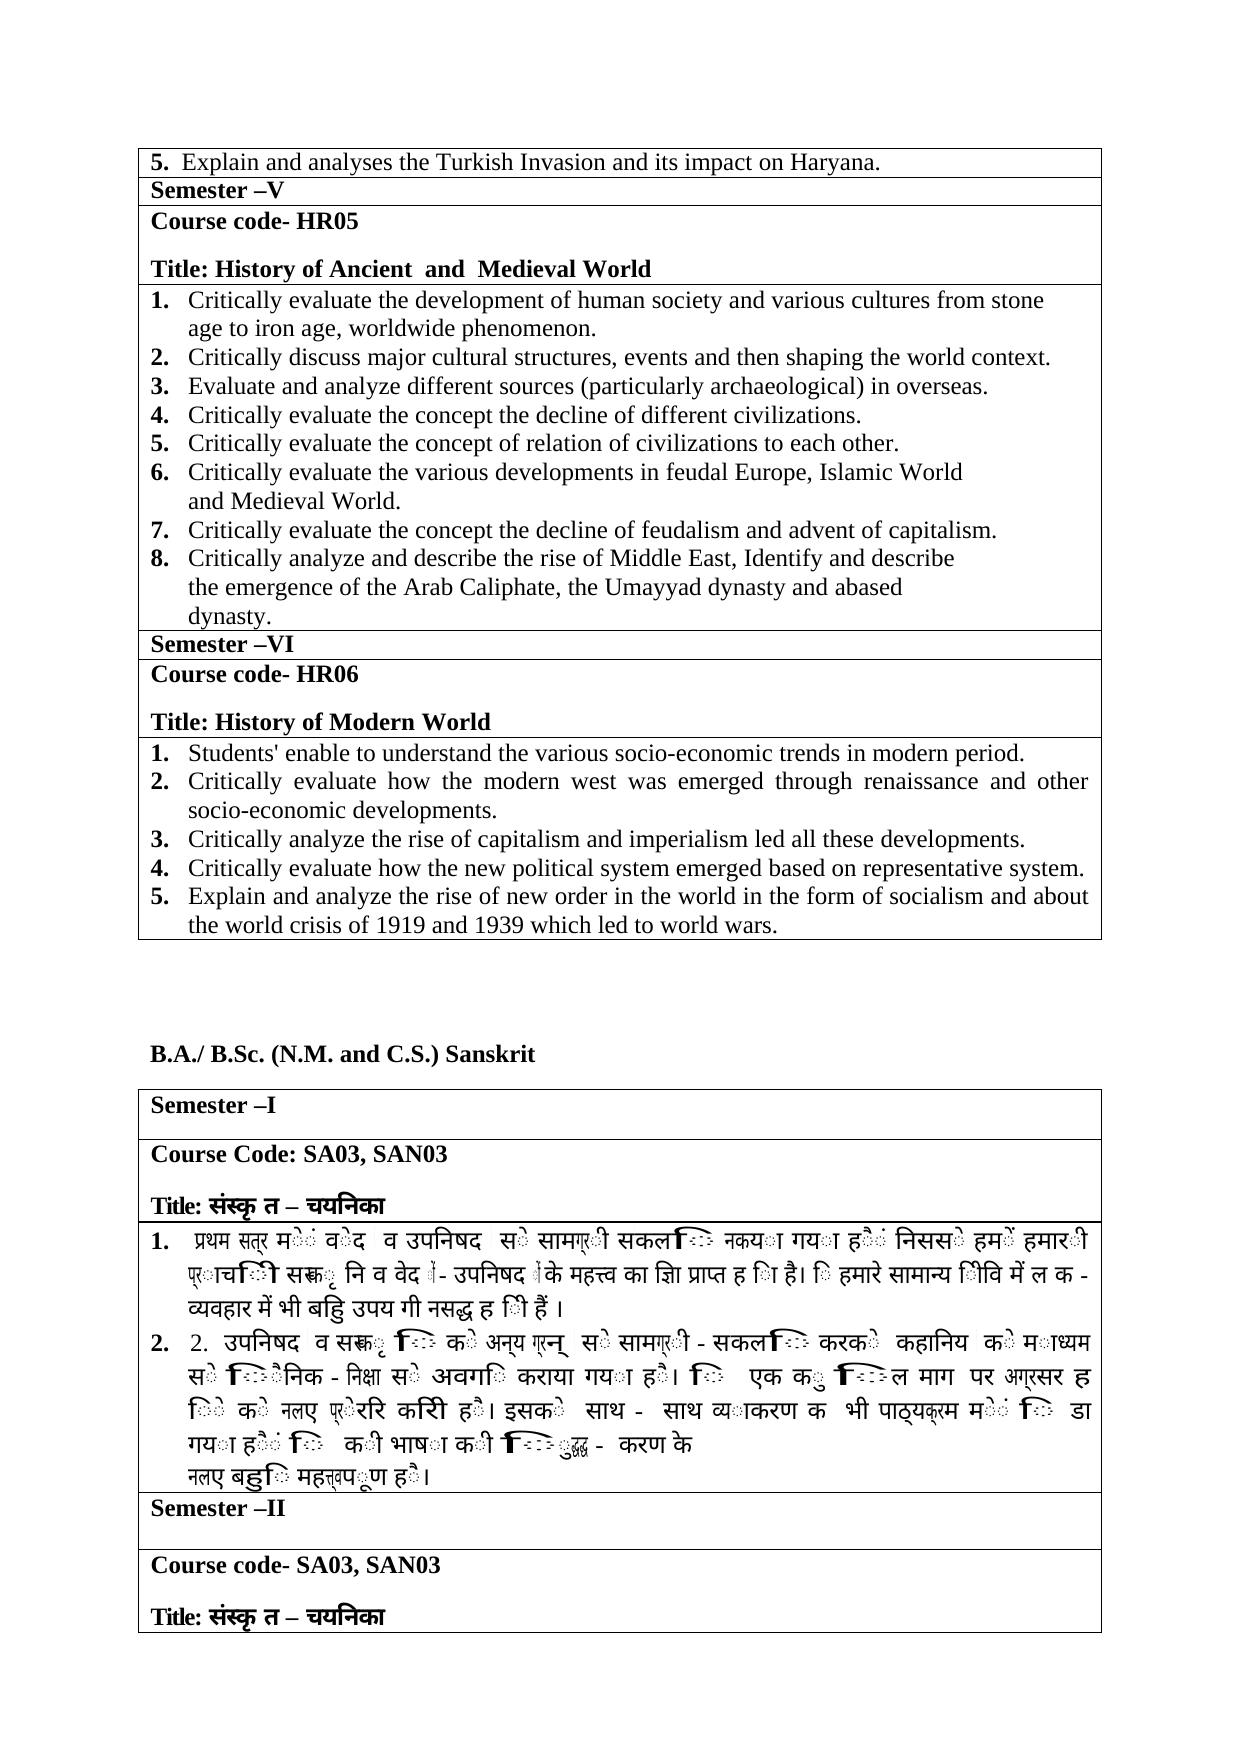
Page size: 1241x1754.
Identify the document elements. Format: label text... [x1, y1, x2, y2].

table_header Semester –I [139, 1090, 1101, 1138]
table_cell 1. प्रथम सत्र में वेद ों व उपनिषद ों से सामग्री सोंकलि नकया गया हैं निससे हमें हमारी प्राचीि सोंस्कृ नि व वेद ों - उपनिषद ों के महत्त्व का ज्ञाि प्राप्त ह िा है। ि हमारे सामान्य िीवि में ल क - व्यवहार में भी बहुि उपय गी नसद्ध ह िी हैं । 2. 2. उपनिषद ों व सोंस्कृ ि के अन्य ग्रन् ों से सामग्री - सोंकलि करके कहानिय ों के माध्यम से िैनिक - निक्षा से अवगि कराया गया है। ि एक कु िल मागग पर अग्रसर ह िे के नलए प्रेररि करिी है। इसके साथ - साथ व्याकरण क भी पाठ्यक्रम में ि डा गया हैं ि की भाषा की िुद्धद्ध - करण के नलए बहुि महत्त्वपूणग है। [139, 1223, 1101, 1492]
table_cell Semester –II [139, 1493, 1101, 1549]
table_header 5. Explain and analyses the Turkish Invasion and its impact on Haryana. [139, 149, 1101, 177]
table_cell Critically evaluate the development of human society and various cultures from stone age to iron age, worldwide phenomenon. Critically discuss major cultural structures, events and then shaping the world context. Evaluate and analyze different sources (particularly archaeological) in overseas. Critically evaluate the concept the decline of different civilizations. Critically evaluate the concept of relation of civilizations to each other. Critically evaluate the various developments in feudal Europe, Islamic World and Medieval World. Critically evaluate the concept the decline of feudalism and advent of capitalism. Critically analyze and describe the rise of Middle East, Identify and describe the emergence of the Arab Caliphate, the Umayyad dynasty and abased dynasty. [139, 285, 1101, 630]
table_cell Semester –V [139, 178, 1101, 205]
table_cell Students' enable to understand the various socio-economic trends in modern period. Critically evaluate how the modern west was emerged through renaissance and other socio-economic developments. Critically analyze the rise of capitalism and imperialism led all these developments. Critically evaluate how the new political system emerged based on representative system. Explain and analyze the rise of new order in the world in the form of socialism and about the world crisis of 1919 and 1939 which led to world wars. [139, 738, 1101, 939]
table_cell Course Code: SA03, SAN03 Title: संस्कृ त – चयनिका [139, 1140, 1101, 1221]
table_cell Semester –VI [139, 631, 1101, 658]
table_cell Course code- SA03, SAN03 Title: संस्कृ त – चयनिका [139, 1550, 1101, 1632]
table_cell Course code- HR05 Title: History of Ancient and Medieval World [139, 206, 1101, 284]
table_cell Course code- HR06 Title: History of Modern World [139, 660, 1101, 737]
text B.A./ B.Sc. (N.M. and C.S.) Sanskrit [150, 1039, 1113, 1068]
